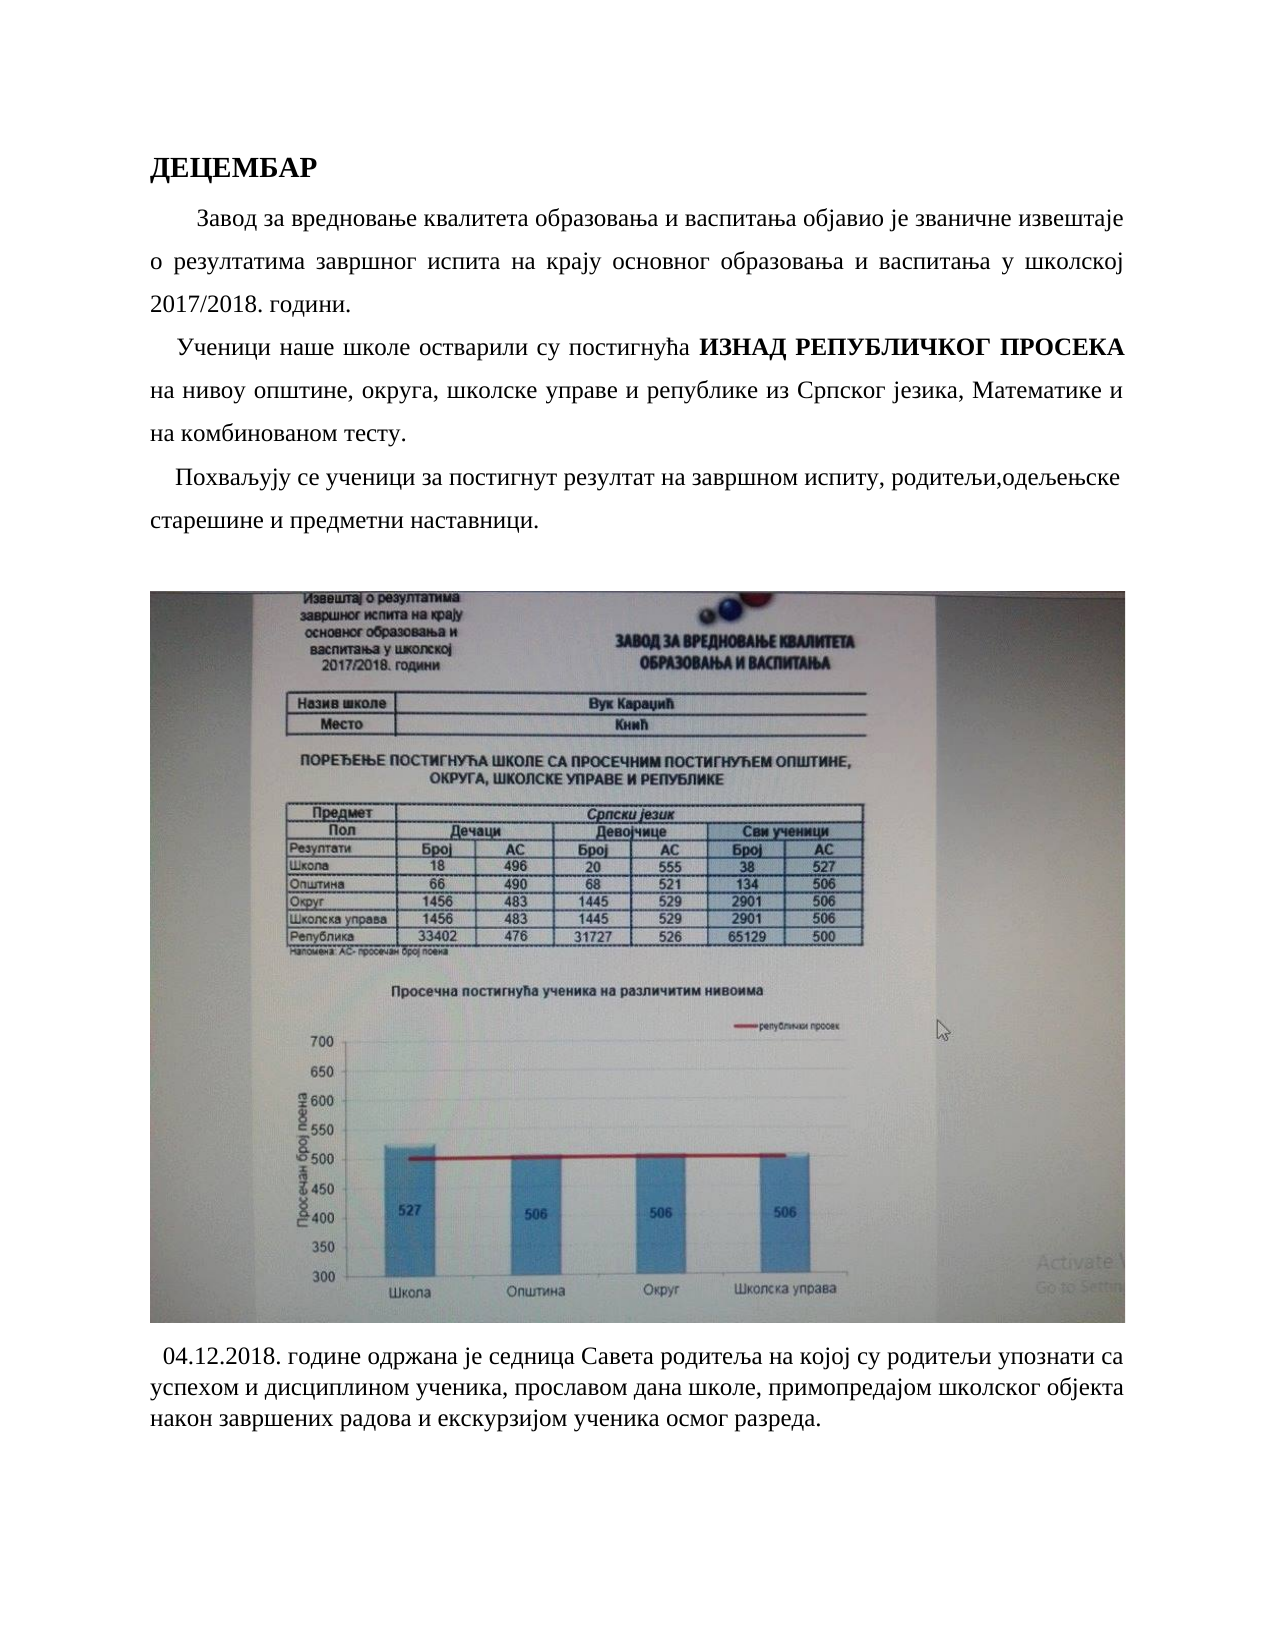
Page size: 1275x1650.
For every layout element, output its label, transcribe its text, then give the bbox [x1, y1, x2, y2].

text ДЕЦЕМБАР [150, 150, 1125, 183]
text Ученици наше школе остварили су постигнућа ИЗНАД РЕПУБЛИЧКОГ ПРОСЕКА на нивоу општине, округа, школске управе и републике из Српског језика, Математике и на комбинованом тесту. [150, 332, 1125, 447]
text 04.12.2018. године одржана је седница Савета родитеља на којој су родитељи упознати са успехом и дисциплином ученика, прославом дана школе, примопредајом школског објекта након завршених радова и екскурзијом ученика осмог разреда. [150, 1341, 1125, 1432]
picture [150, 591, 1125, 1323]
text Завод за вредновање квалитета образовања и васпитања објавио је званичне извештаје о резултатима завршног испита на крају основног образовања и васпитања у школској 2017/2018. години. [150, 203, 1125, 318]
text Похваљују се ученици за постигнут резултат на завршном испиту, родитељи,одељењске старешине и предметни наставници. [150, 462, 1125, 533]
